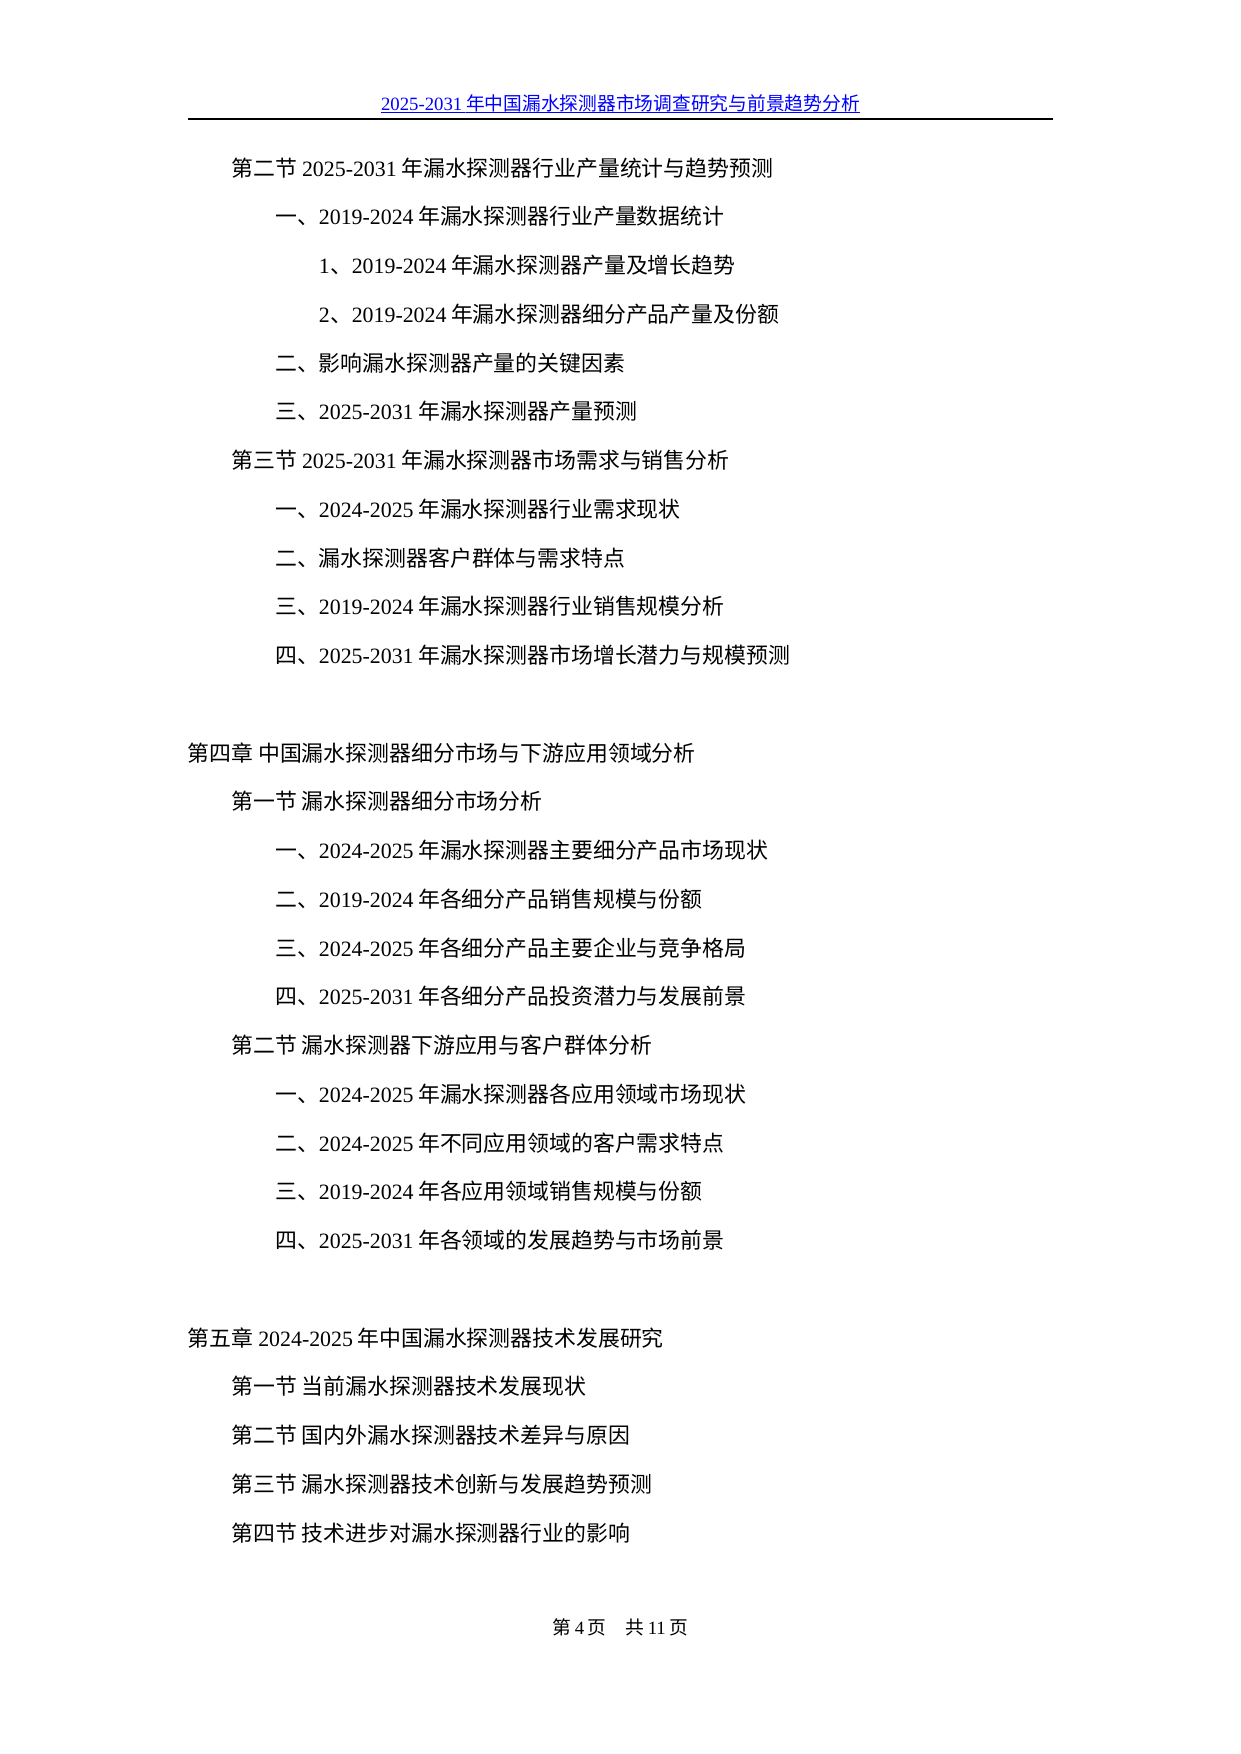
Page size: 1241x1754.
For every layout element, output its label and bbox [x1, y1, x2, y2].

text [187, 150, 1053, 1548]
